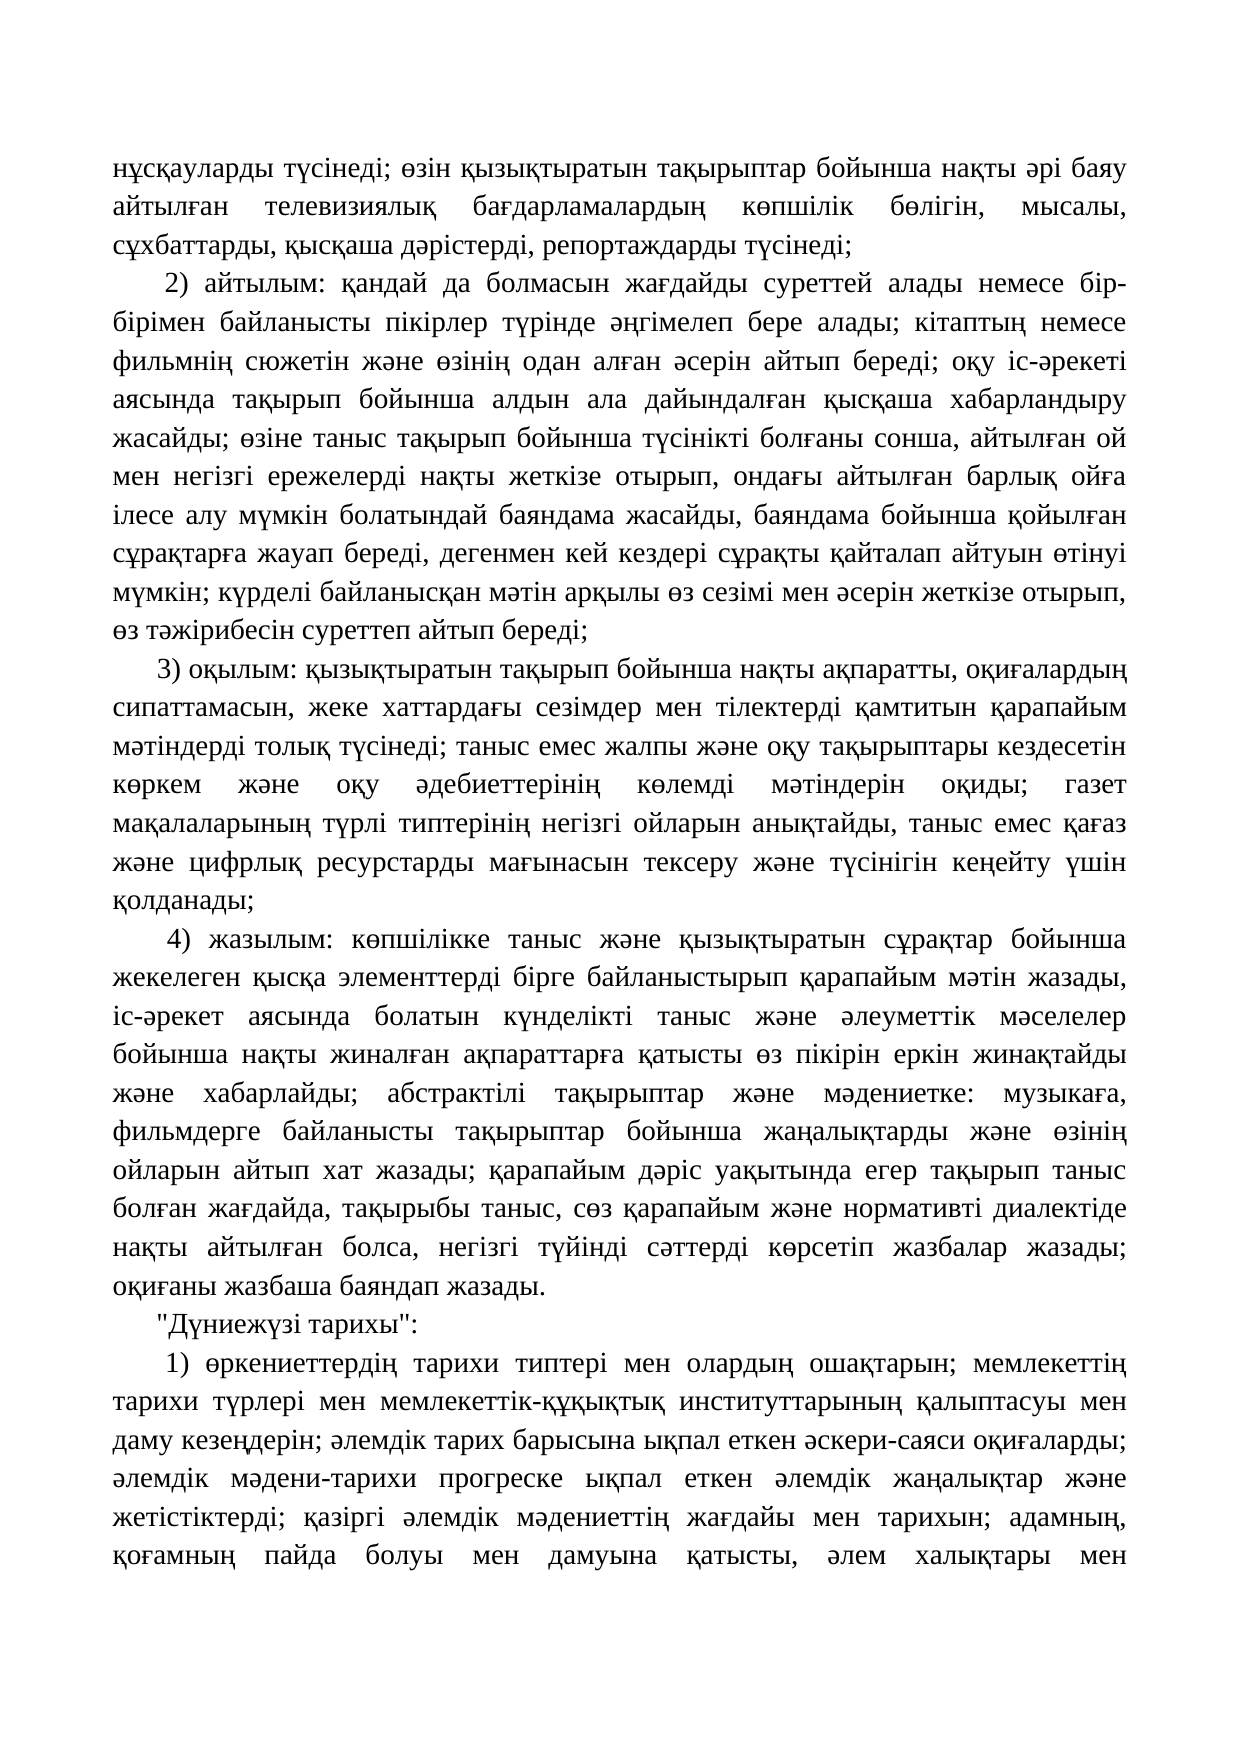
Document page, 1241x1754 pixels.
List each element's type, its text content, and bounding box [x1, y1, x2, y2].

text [112, 150, 1128, 261]
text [112, 1345, 1128, 1571]
text "Дүниежүзі тарихы": [112, 1306, 1128, 1340]
text 4) жазылым: көпшілікке таныс және қызықтыратын сұрақтар бойынша жекелеген қысқа элементтерді бірге байланыстырып қарапайым мәтін жазады, іс-әрекет аясында болатын күнделікті таныс және әлеуметтік мәселелер бойынша нақты жиналған ақпараттарға қатысты өз пікірін еркін жинақтайды және хабарлайды; абстрактілі тақырыптар және мәдениетке: музыкаға, фильмдерге байланысты тақырыптар бойынша жаңалықтарды және өзінің ойларын айтып хат жазады; қарапайым дәріс уақытында егер тақырып таныс болған жағдайда, тақырыбы таныс, сөз қарапайым және нормативті диалектіде нақты айтылған болса, негізгі түйінді сәттерді көрсетіп жазбалар жазады; оқиғаны жазбаша баяндап жазады. [112, 921, 1128, 1301]
text 3) оқылым: қызықтыратын тақырып бойынша нақты ақпаратты, оқиғалардың сипаттамасын, жеке хаттардағы сезімдер мен тілектерді қамтитын қарапайым мәтіндерді толық түсінеді; таныс емес жалпы және оқу тақырыптары кездесетін көркем және оқу әдебиеттерінің көлемді мәтіндерін оқиды; газет мақалаларының түрлі типтерінің негізгі ойларын анықтайды, таныс емес қағаз және цифрлық ресурстарды мағынасын тексеру және түсінігін кеңейту үшін қолданады; [112, 651, 1128, 916]
text 2) айтылым: қандай да болмасын жағдайды суреттей алады немесе бір-бірімен байланысты пікірлер түрінде әңгімелеп бере алады; кітаптың немесе фильмнің сюжетін және өзінің одан алған әсерін айтып береді; оқу іс-әрекеті аясында тақырып бойынша алдын ала дайындалған қысқаша хабарландыру жасайды; өзіне таныс тақырып бойынша түсінікті болғаны сонша, айтылған ой мен негізгі ережелерді нақты жеткізе отырып, ондағы айтылған барлық ойға ілесе алу мүмкін болатындай баяндама жасайды, баяндама бойынша қойылған сұрақтарға жауап береді, дегенмен кей кездері сұрақты қайталап айтуын өтінуі мүмкін; күрделі байланысқан мәтін арқылы өз сезімі мен әсерін жеткізе отырып, өз тәжірибесін суреттеп айтып береді; [112, 266, 1128, 646]
